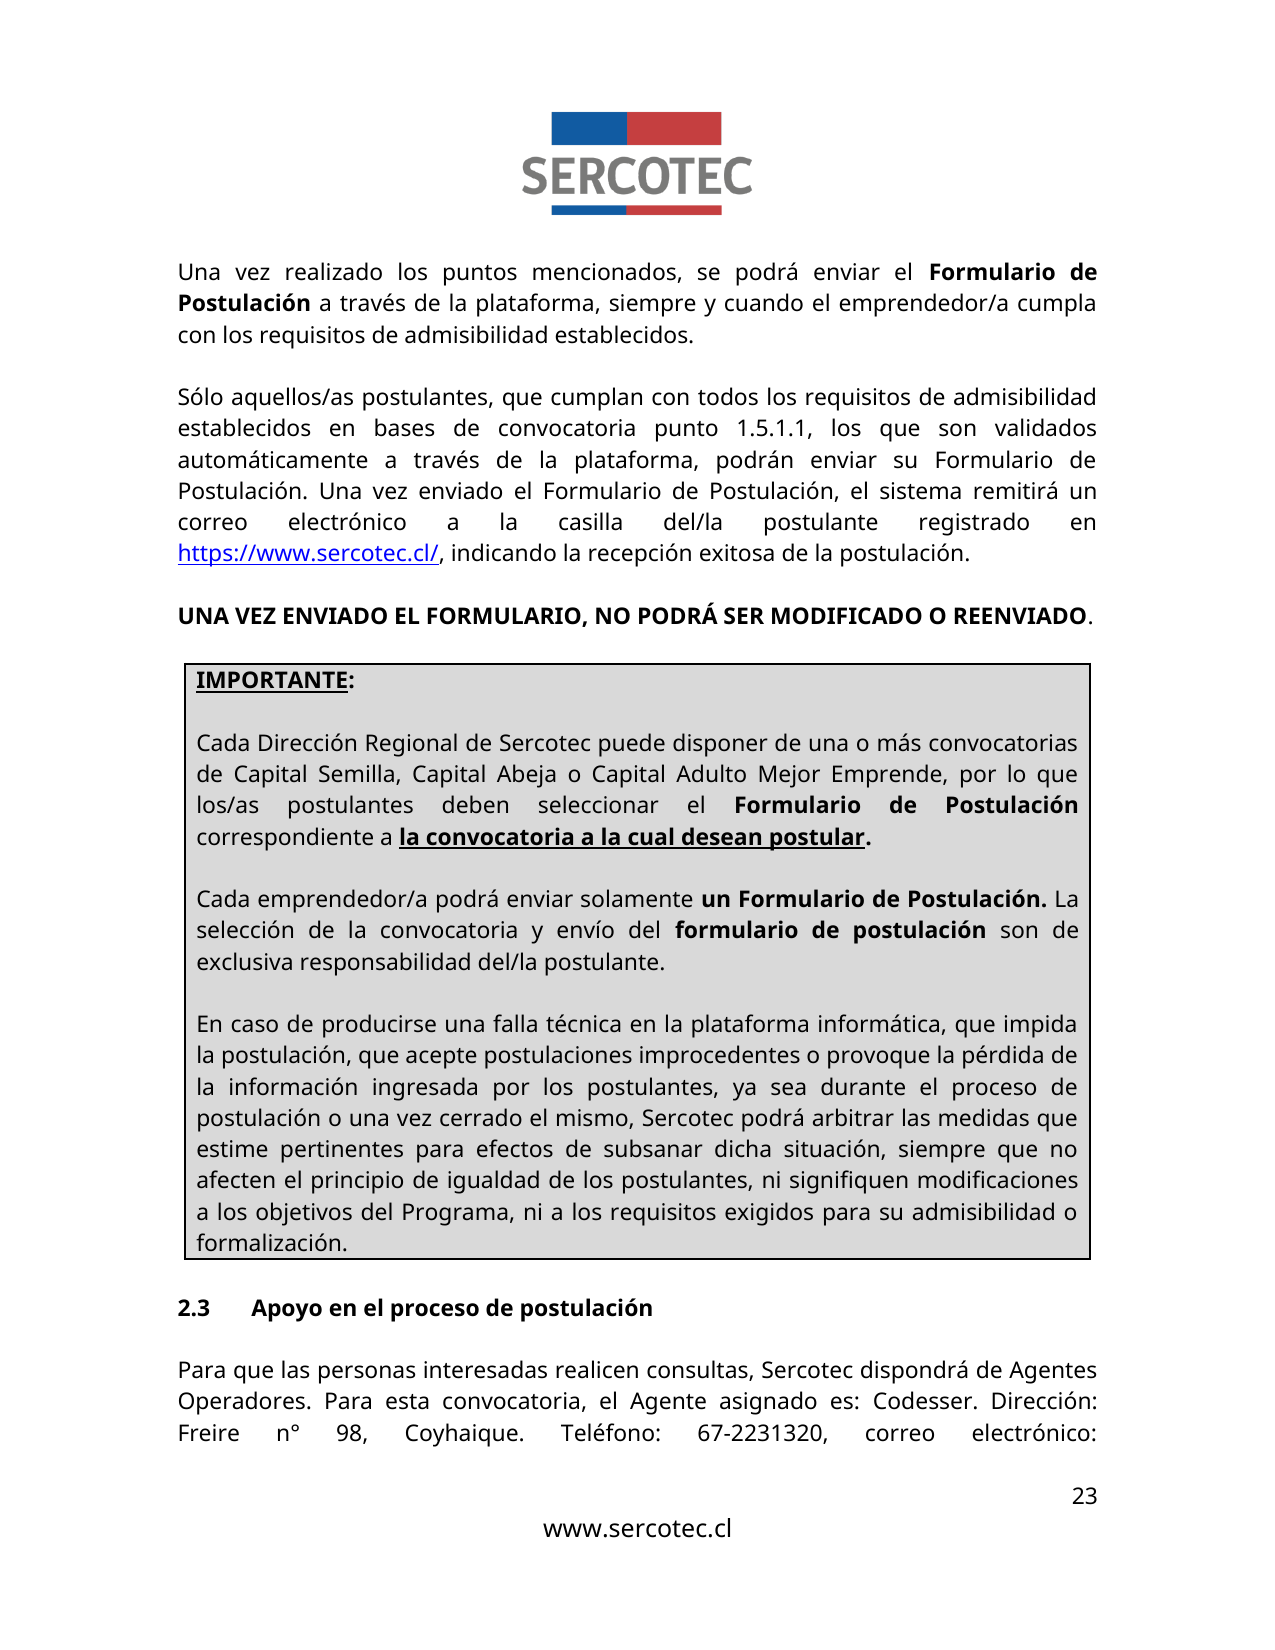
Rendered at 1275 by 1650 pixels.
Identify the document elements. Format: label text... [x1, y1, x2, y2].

table_header IMPORTANTE: Cada Dirección Regional de Sercotec puede disponer de una o más convocatorias de Capital Semilla, Capital Abeja o Capital Adulto Mejor Emprende, por lo que los/as postulantes deben seleccionar el Formulario de Postulación correspondiente a la convocatoria a la cual desean postular. Cada emprendedor/a podrá enviar solamente un Formulario de Postulación. La selección de la convocatoria y envío del formulario de postulación son de exclusiva responsabilidad del/la postulante. En caso de producirse una falla técnica en la plataforma informática, que impida la postulación, que acepte postulaciones improcedentes o provoque la pérdida de la información ingresada por los postulantes, ya sea durante el proceso de postulación o una vez cerrado el mismo, Sercotec podrá arbitrar las medidas que estime pertinentes para efectos de subsanar dicha situación, siempre que no afecten el principio de igualdad de los postulantes, ni signifiquen modificaciones a los objetivos del Programa, ni a los requisitos exigidos para su admisibilidad o formalización. [186, 665, 1089, 1258]
text 2.3 Apoyo en el proceso de postulación [177, 1292, 1098, 1323]
text Una vez realizado los puntos mencionados, se podrá enviar el Formulario de Postulación a través de la plataforma, siempre y cuando el emprendedor/a cumpla con los requisitos de admisibilidad establecidos. [177, 256, 1098, 350]
picture [512, 105, 763, 225]
text Sólo aquellos/as postulantes, que cumplan con todos los requisitos de admisibilidad establecidos en bases de convocatoria punto 1.5.1.1, los que son validados automáticamente a través de la plataforma, podrán enviar su Formulario de Postulación. Una vez enviado el Formulario de Postulación, el sistema remitirá un correo electrónico a la casilla del/la postulante registrado en https://www.sercotec.cl/, indicando la recepción exitosa de la postulación. [177, 381, 1098, 569]
text UNA VEZ ENVIADO EL FORMULARIO, NO PODRÁ SER MODIFICADO O REENVIADO. [177, 600, 1098, 631]
